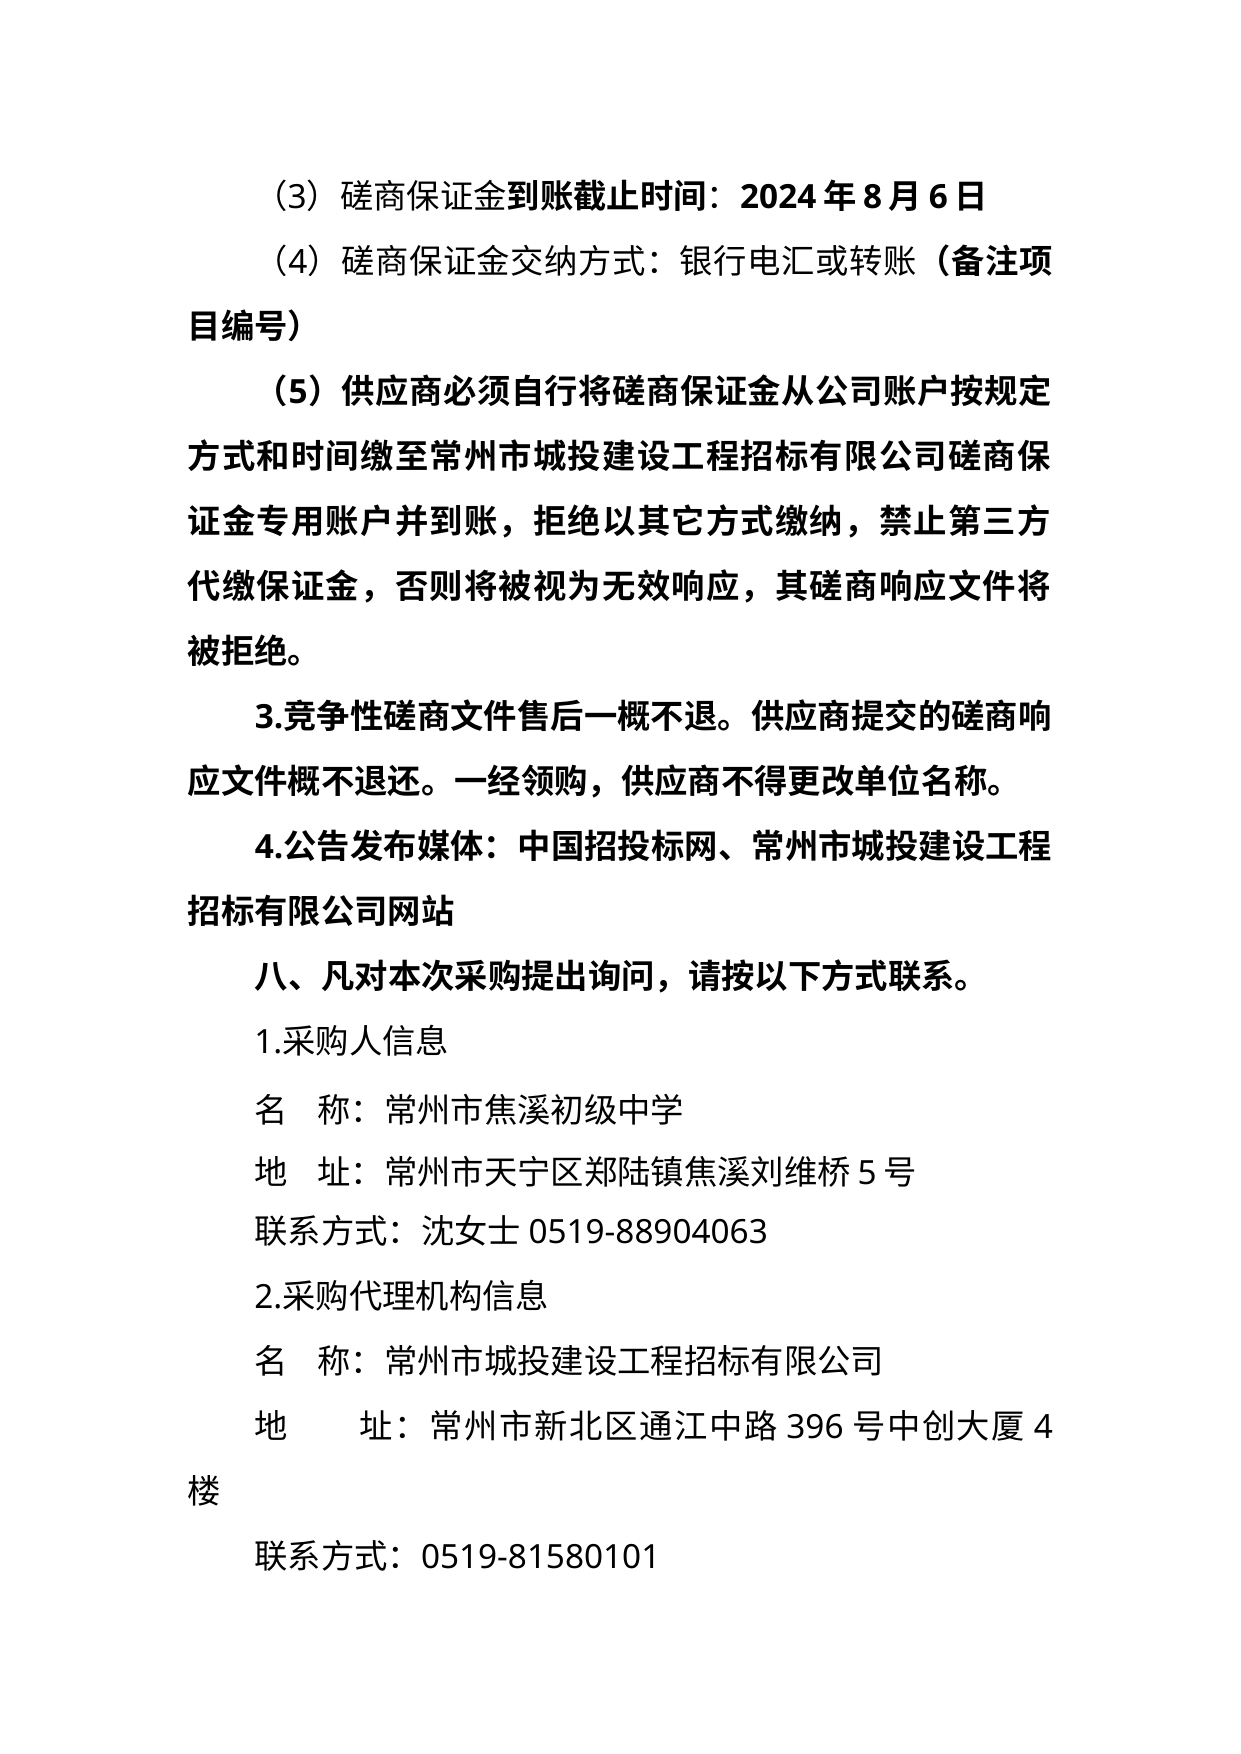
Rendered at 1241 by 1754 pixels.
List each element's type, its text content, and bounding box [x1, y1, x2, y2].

text 地 址：常州市新北区通江中路396号中创大厦4楼 [187, 1392, 1053, 1522]
text 联系方式：沈女士 0519-88904063 [187, 1197, 1053, 1262]
text 名 称：常州市城投建设工程招标有限公司 [187, 1327, 1053, 1392]
text 名 称：常州市焦溪初级中学 [187, 1072, 1053, 1134]
text （5）供应商必须自行将磋商保证金从公司账户按规定方式和时间缴至常州市城投建设工程招标有限公司磋商保证金专用账户并到账，拒绝以其它方式缴纳，禁止第三方代缴保证金，否则将被视为无效响应，其磋商响应文件将被拒绝。 [187, 357, 1053, 682]
text 2.采购代理机构信息 [187, 1262, 1053, 1327]
text （3）磋商保证金到账截止时间：2024年8月6日 [187, 162, 1053, 227]
text 3.竞争性磋商文件售后一概不退。供应商提交的磋商响应文件概不退还。一经领购，供应商不得更改单位名称。 [187, 682, 1053, 812]
text 八、凡对本次采购提出询问，请按以下方式联系。 [187, 942, 1053, 1007]
text 4.公告发布媒体：中国招投标网、常州市城投建设工程招标有限公司网站 [187, 812, 1053, 942]
text 1.采购人信息 [187, 1007, 1053, 1072]
text 地 址：常州市天宁区郑陆镇焦溪刘维桥5号 [187, 1134, 1053, 1197]
text 联系方式：0519-81580101 [187, 1522, 1053, 1587]
text （4）磋商保证金交纳方式：银行电汇或转账（备注项目编号） [187, 227, 1053, 357]
